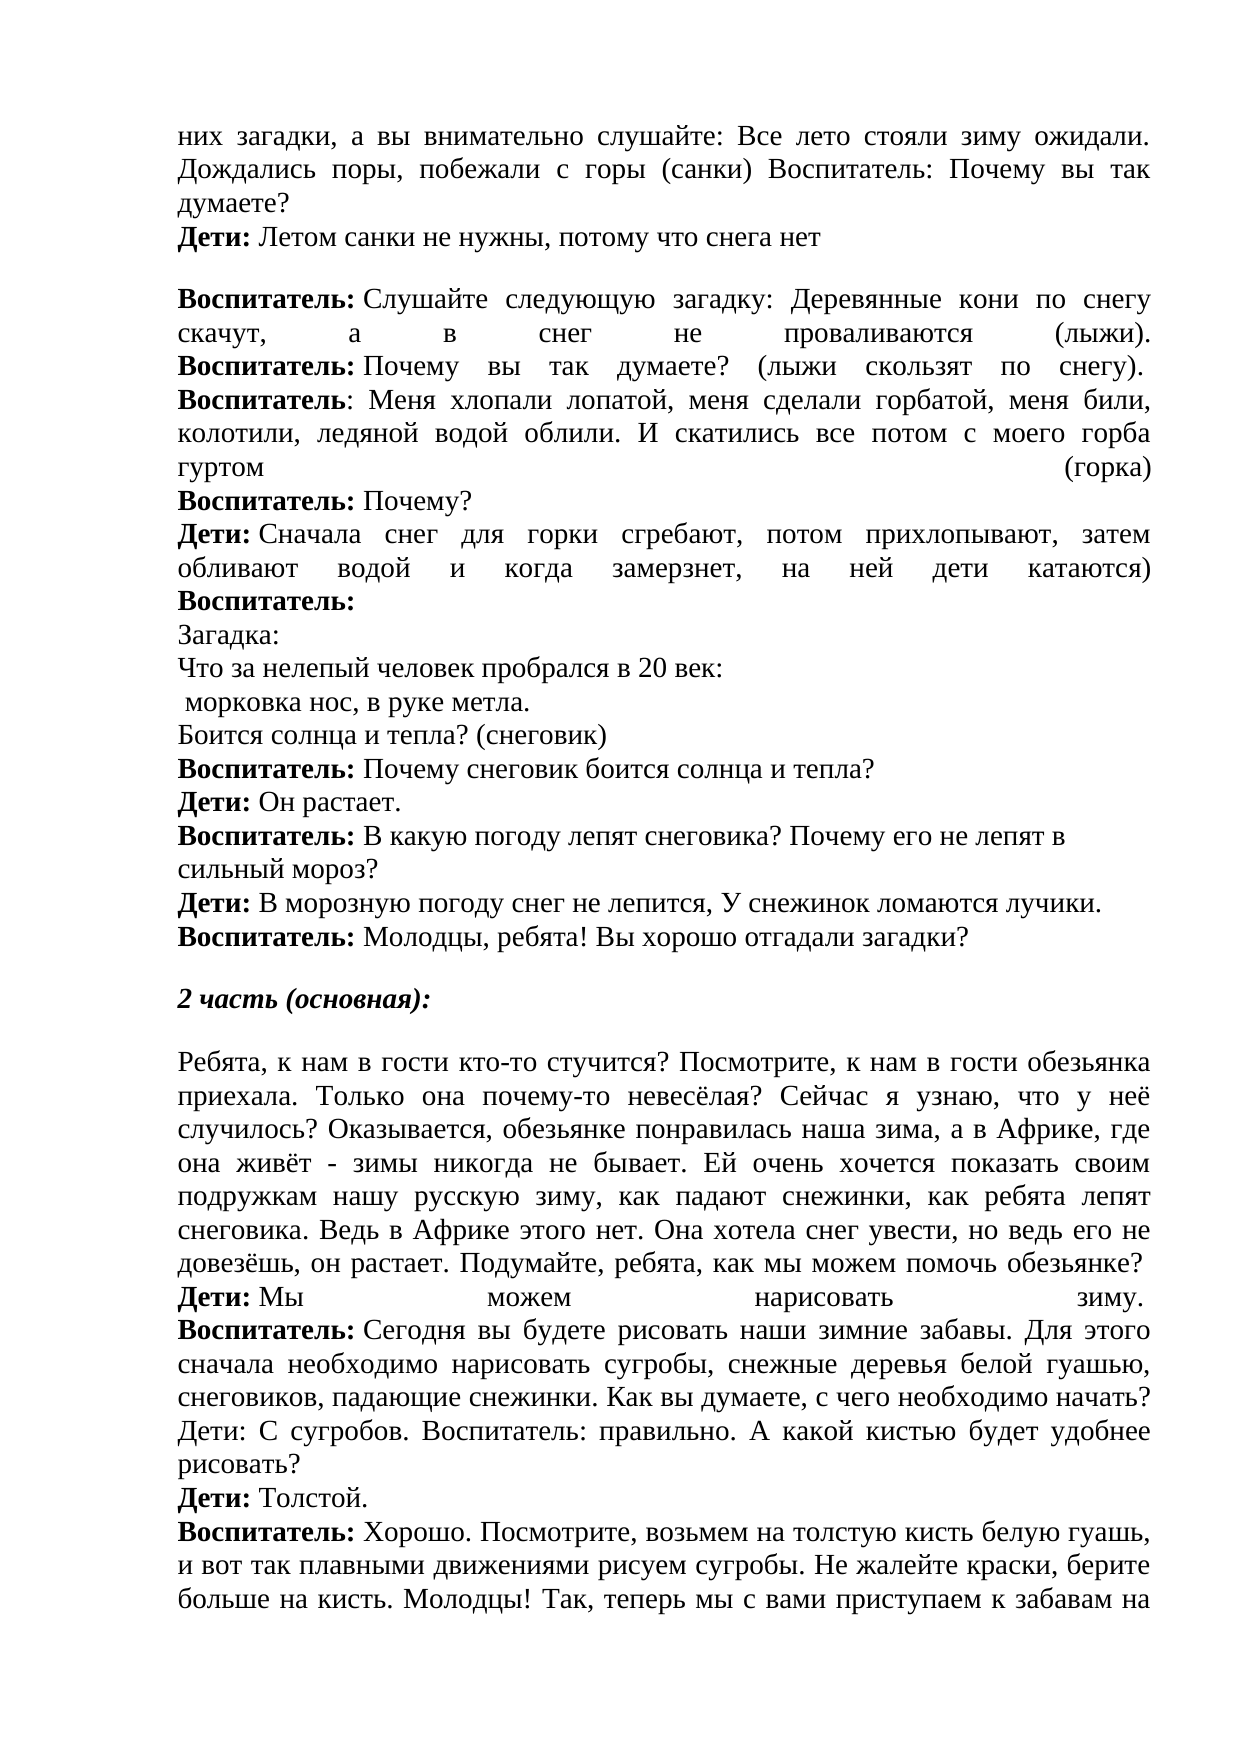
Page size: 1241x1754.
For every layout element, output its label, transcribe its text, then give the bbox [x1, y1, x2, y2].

text Воспитатель: Почему снеговик боится солнца и тепла? Дети: Он растает. Воспитатель: В какую погоду лепят снеговика? Почему его не лепят в сильный мороз? Дети: В морозную погоду снег не лепится, У снежинок ломаются лучики. [177, 751, 1152, 919]
text Что за нелепый человек пробрался в 20 век: [177, 650, 1152, 684]
text Воспитатель: Молодцы, ребята! Вы хорошо отгадали загадки? [177, 919, 1152, 952]
text морковка нос, в руке метла. [177, 684, 1152, 717]
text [177, 1044, 1152, 1614]
text Загадка: [177, 617, 1152, 650]
text Воспитатель: Слушайте следующую загадку: Деревянные кони по снегу скачут, а в снег не проваливаются (лыжи). Воспитатель: Почему вы так думаете? (лыжи скользят по снегу). Воспитатель: Меня хлопали лопатой, меня сделали горбатой, меня били, колотили, ледяной водой облили. И скатились все потом с моего горба гуртом (горка) Воспитатель: Почему? Дети: Сначала снег для горки сгребают, потом прихлопывают, затем обливают водой и когда замерзнет, на ней дети катаются) Воспитатель: [177, 281, 1152, 617]
text 2 часть (основная): [177, 981, 1152, 1015]
text Боится солнца и тепла? (снеговик) [177, 717, 1152, 751]
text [177, 118, 1152, 252]
